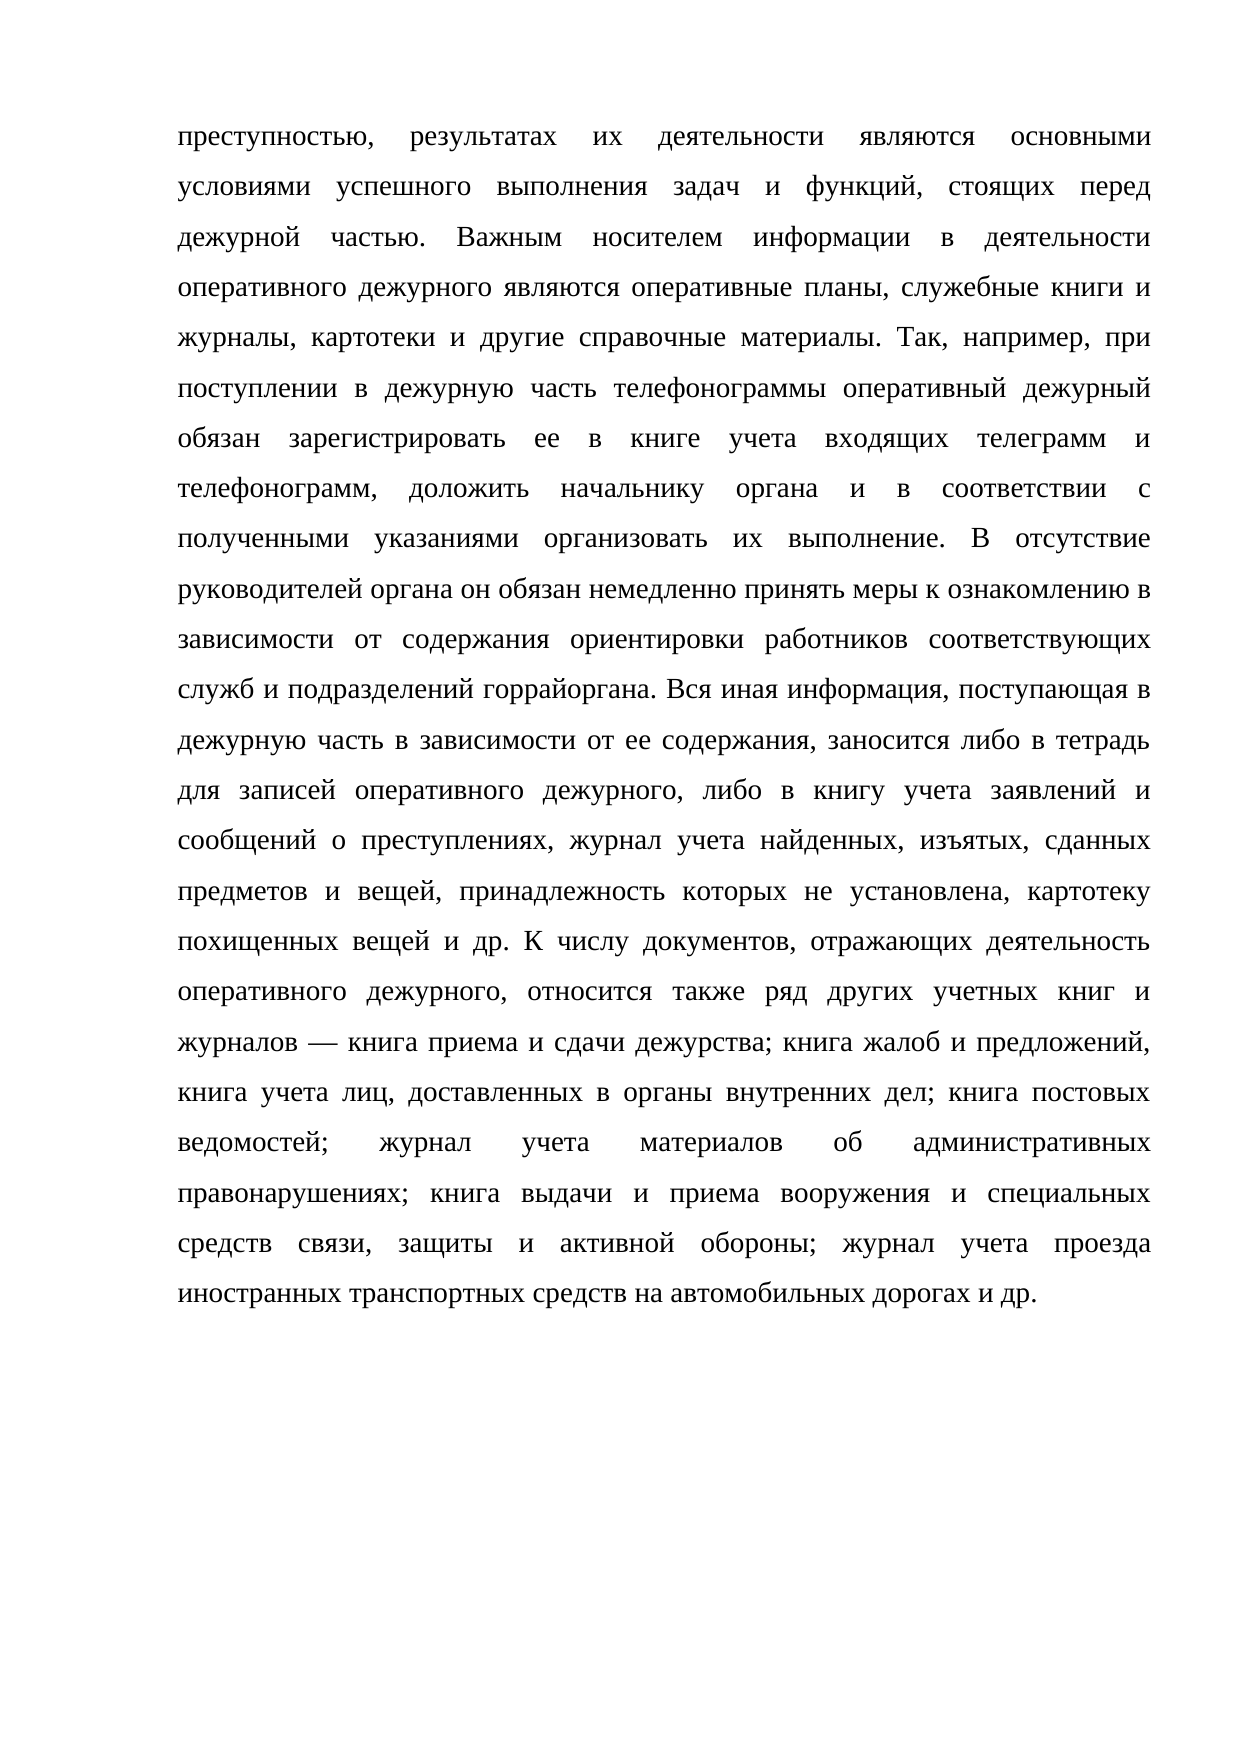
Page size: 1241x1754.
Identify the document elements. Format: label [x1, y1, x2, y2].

text [177, 118, 1152, 1309]
